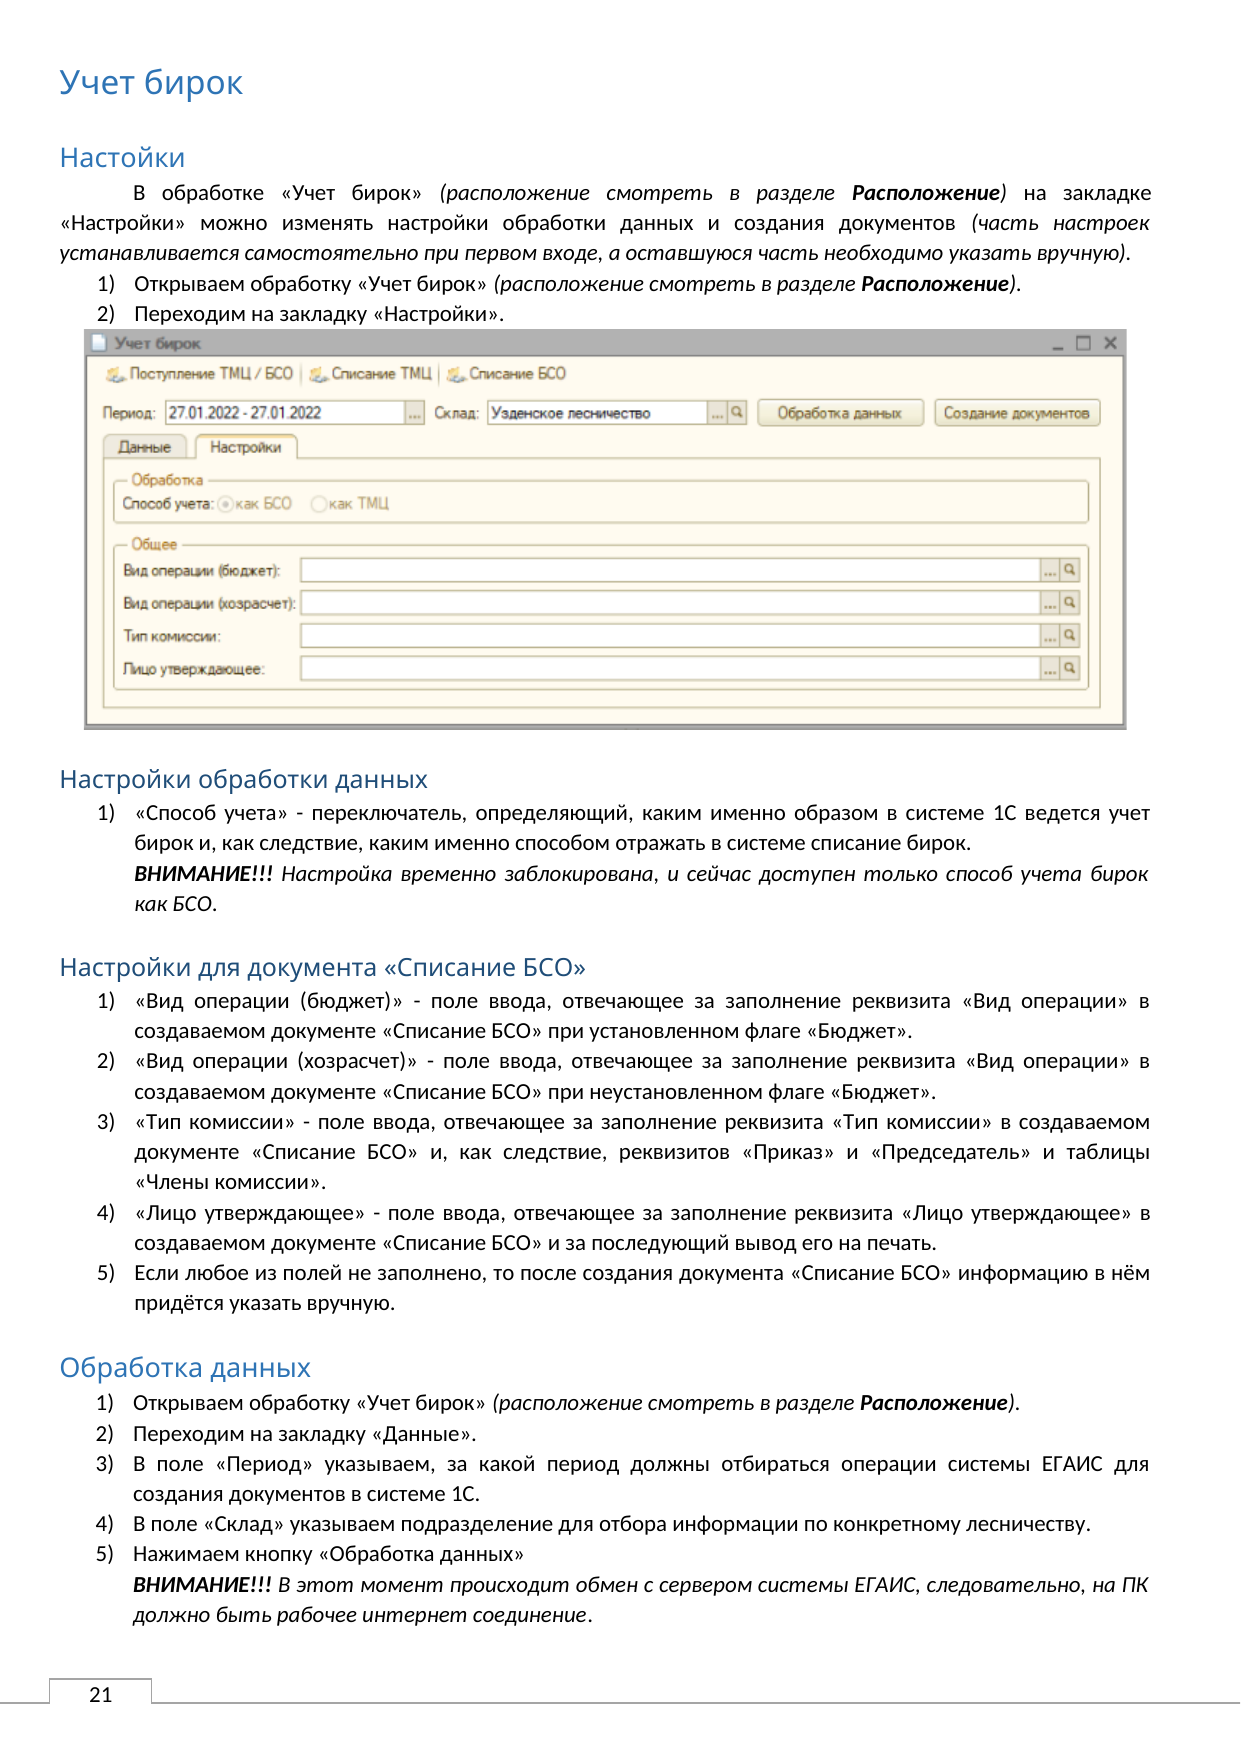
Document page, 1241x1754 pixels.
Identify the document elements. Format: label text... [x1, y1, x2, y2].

text В обработке «Учет бирок» (расположение смотреть в разделе Расположение) на закладке «Настройки» можно изменять настройки обработки данных и создания документов (часть настроек устанавливается самостоятельно при первом входе, а оставшуюся часть необходимо указать вручную). [59, 178, 1152, 267]
subtitle Настройки для документа «Списание БСО» [59, 949, 1152, 983]
list Переходим на закладку «Настройки». [97, 299, 1152, 327]
subtitle Учет бирок [59, 59, 1152, 104]
list «Вид операции (хозрасчет)» - поле ввода, отвечающее за заполнение реквизита «Вид операции» в создаваемом документе «Списание БСО» при неустановленном флаге «Бюджет». [97, 1047, 1152, 1105]
list ВНИМАНИЕ!!! В этот момент происходит обмен с сервером системы ЕГАИС, следовательно, на ПК должно быть рабочее интернет соединение. [133, 1570, 1152, 1628]
list ВНИМАНИЕ!!! Настройка временно заблокирована, и сейчас доступен только способ учета бирок как БСО. [134, 859, 1152, 917]
subtitle Настойки [59, 138, 1152, 175]
list В поле «Период» указываем, за какой период должны отбираться операции системы ЕГАИС для создания документов в системе 1С. [95, 1449, 1152, 1507]
list «Вид операции (бюджет)» - поле ввода, отвечающее за заполнение реквизита «Вид операции» в создаваемом документе «Списание БСО» при установленном флаге «Бюджет». [97, 986, 1152, 1044]
list Переходим на закладку «Данные». [95, 1419, 1152, 1447]
list В поле «Склад» указываем подразделение для отбора информации по конкретному лесничеству. [95, 1509, 1152, 1537]
list «Способ учета» - переключатель, определяющий, каким именно образом в системе 1С ведется учет бирок и, как следствие, каким именно способом отражать в системе списание бирок. [97, 798, 1152, 857]
list Если любое из полей не заполнено, то после создания документа «Списание БСО» информацию в нём придётся указать вручную. [97, 1258, 1152, 1316]
list Открываем обработку «Учет бирок» (расположение смотреть в разделе Расположение). [95, 1388, 1152, 1416]
picture [83, 329, 1127, 730]
list Нажимаем кнопку «Обработка данных» [95, 1539, 1152, 1567]
list «Лицо утверждающее» - поле ввода, отвечающее за заполнение реквизита «Лицо утверждающее» в создаваемом документе «Списание БСО» и за последующий вывод его на печать. [97, 1198, 1152, 1256]
subtitle Настройки обработки данных [59, 762, 1152, 796]
subtitle Обработка данных [59, 1349, 1152, 1386]
list Открываем обработку «Учет бирок» (расположение смотреть в разделе Расположение). [97, 269, 1152, 297]
list «Тип комиссии» - поле ввода, отвечающее за заполнение реквизита «Тип комиссии» в создаваемом документе «Списание БСО» и, как следствие, реквизитов «Приказ» и «Председатель» и таблицы «Члены комиссии». [97, 1107, 1152, 1195]
